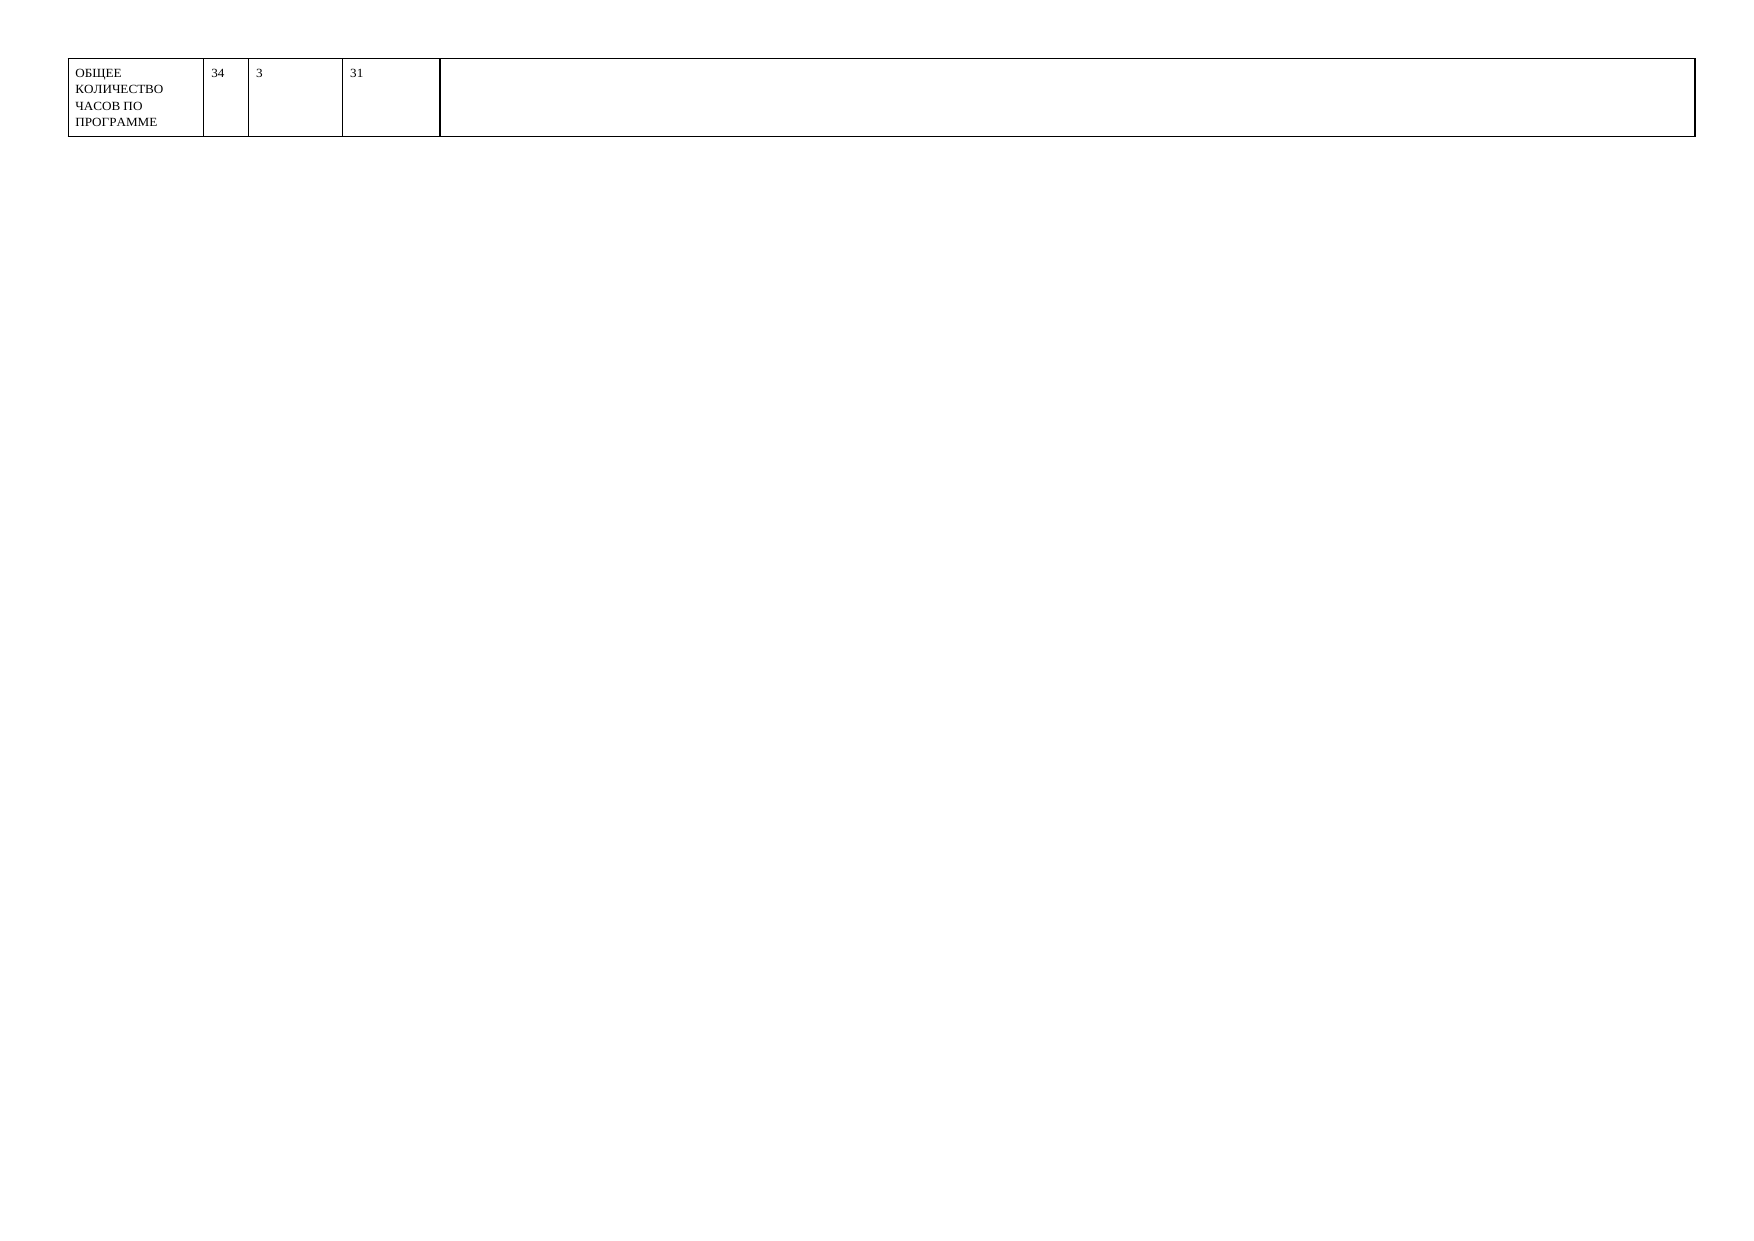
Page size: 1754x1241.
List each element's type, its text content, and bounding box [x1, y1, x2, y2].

table_header 31 [343, 59, 439, 136]
table_header 3 [249, 59, 342, 136]
table_header ОБЩЕЕ КОЛИЧЕСТВО ЧАСОВ ПО ПРОГРАММЕ [69, 59, 203, 136]
table_header 34 [204, 59, 248, 136]
table_header [441, 59, 1694, 136]
